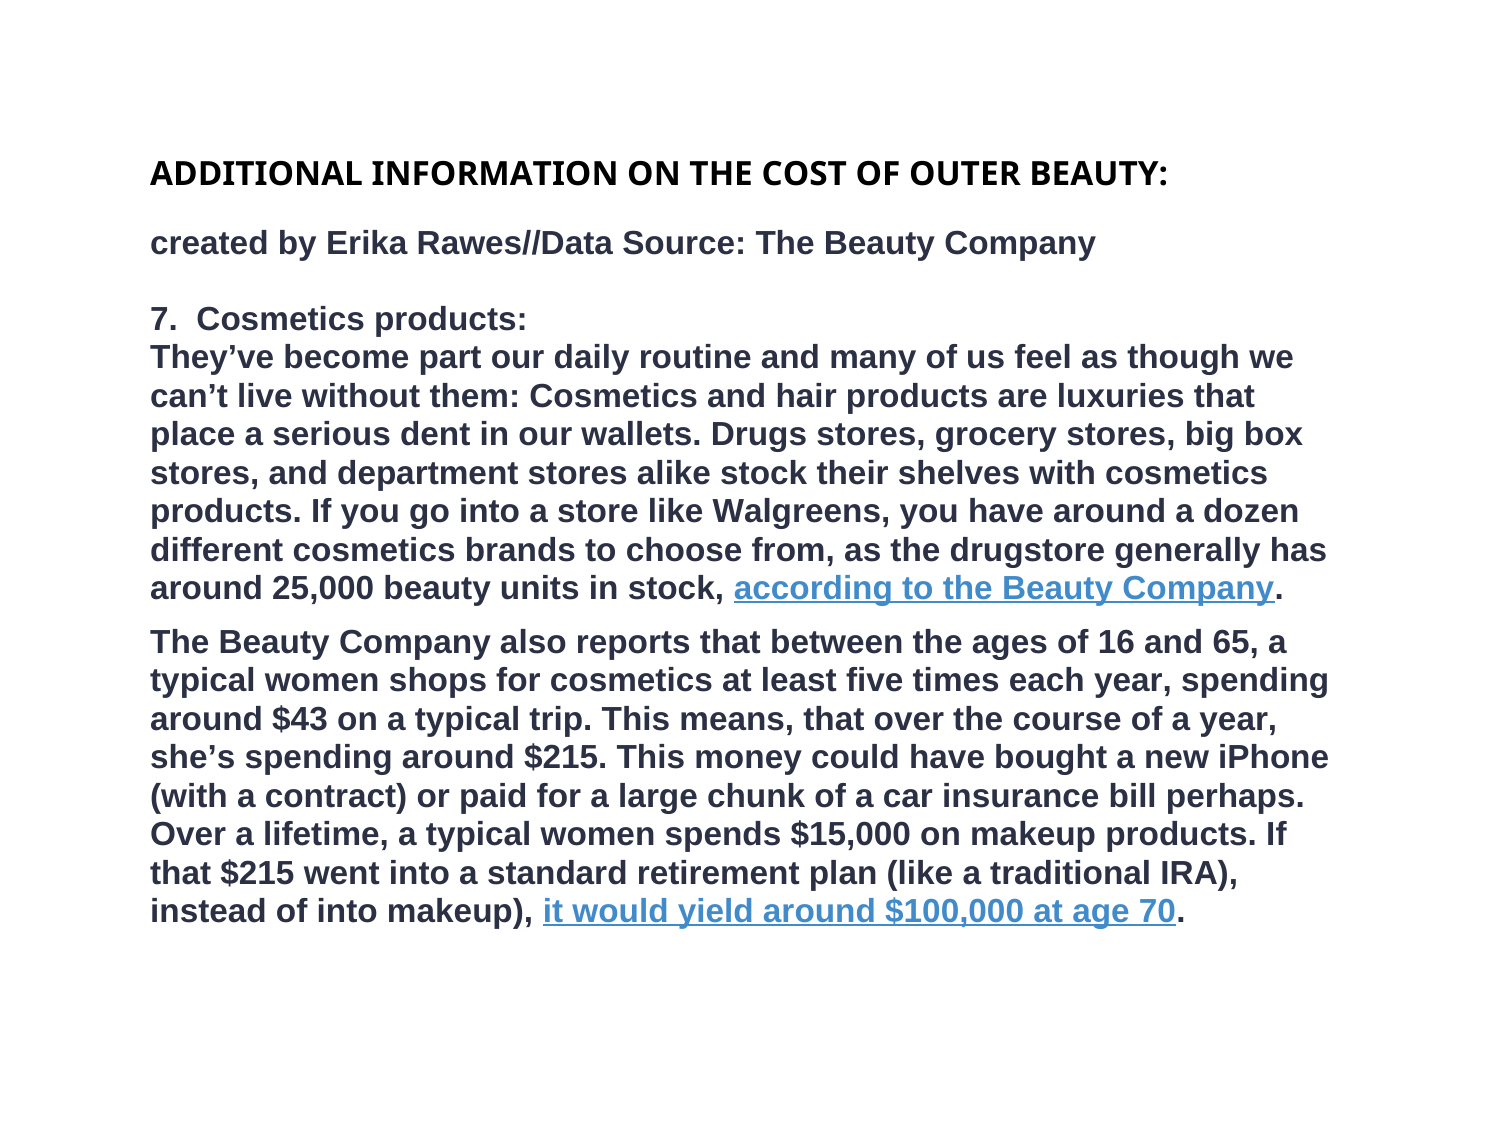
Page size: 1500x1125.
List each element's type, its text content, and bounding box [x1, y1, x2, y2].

text created by Erika Rawes//Data Source: The Beauty Company [150, 223, 1350, 261]
text ADDITIONAL INFORMATION ON THE COST OF OUTER BEAUTY: [150, 150, 1350, 195]
text The Beauty Company also reports that between the ages of 16 and 65, a typical women shops for cosmetics at least five times each year, spending around $43 on a typical trip. This means, that over the course of a year, she’s spending around $215. This money could have bought a new iPhone (with a contract) or paid for a large chunk of a car insurance bill perhaps. Over a lifetime, a typical women spends $15,000 on makeup products. If that $215 went into a standard retirement plan (like a traditional IRA), instead of into makeup), it would yield around $100,000 at age 70. [150, 622, 1350, 929]
subtitle 7. Cosmetics products: [150, 299, 1350, 337]
text They’ve become part our daily routine and many of us feel as though we can’t live without them: Cosmetics and hair products are luxuries that place a serious dent in our wallets. Drugs stores, grocery stores, big box stores, and department stores alike stock their shelves with cosmetics products. If you go into a store like Walgreens, you have around a dozen different cosmetics brands to choose from, as the drugstore generally has around 25,000 beauty units in stock, according to the Beauty Company. [150, 337, 1350, 606]
